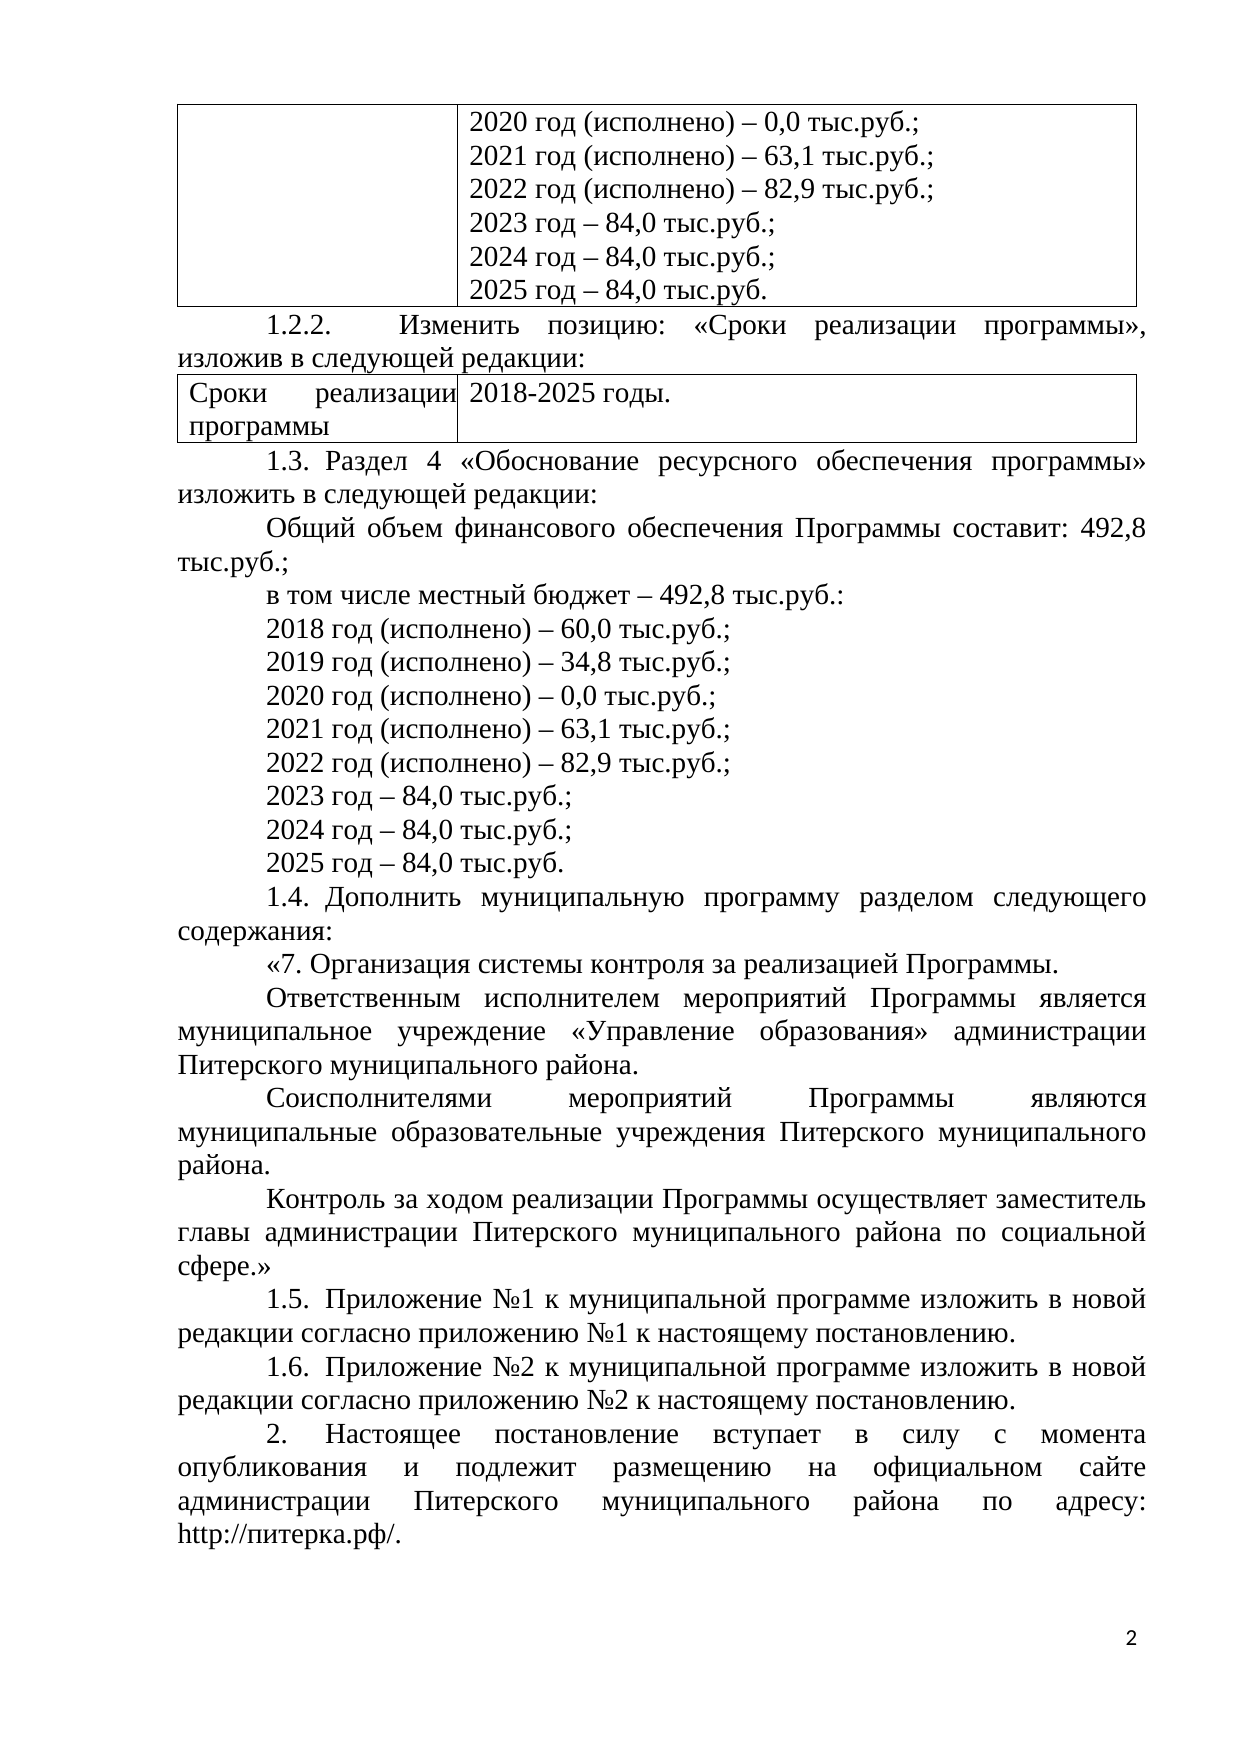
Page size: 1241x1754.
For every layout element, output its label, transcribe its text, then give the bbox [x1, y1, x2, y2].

list Раздел 4 «Обоснование ресурсного обеспечения программы» изложить в следующей редакции: [177, 443, 1147, 510]
text в том числе местный бюджет – 492,8 тыс.руб.: [177, 577, 1147, 611]
text 2018 год (исполнено) – 60,0 тыс.руб.; [177, 611, 1147, 644]
text «7. Организация системы контроля за реализацией Программы. [177, 946, 1147, 980]
list Приложение №2 к муниципальной программе изложить в новой редакции согласно приложению №2 к настоящему постановлению. [177, 1349, 1147, 1416]
text 2023 год – 84,0 тыс.руб.; [177, 778, 1147, 812]
list Приложение №1 к муниципальной программе изложить в новой редакции согласно приложению №1 к настоящему постановлению. [177, 1282, 1147, 1349]
text Соисполнителями мероприятий Программы являются муниципальные образовательные учреждения Питерского муниципального района. [177, 1080, 1147, 1181]
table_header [458, 105, 1136, 306]
text 2024 год – 84,0 тыс.руб.; [177, 812, 1147, 846]
table_header Сроки реализации программы [178, 375, 457, 442]
list Дополнить муниципальную программу разделом следующего содержания: [177, 879, 1147, 946]
text 2022 год (исполнено) – 82,9 тыс.руб.; [177, 745, 1147, 778]
text Общий объем финансового обеспечения Программы составит: 492,8 тыс.руб.; [177, 510, 1147, 577]
text Контроль за ходом реализации Программы осуществляет заместитель главы администрации Питерского муниципального района по социальной сфере.» [177, 1181, 1147, 1282]
text 2025 год – 84,0 тыс.руб. [177, 846, 1147, 879]
text 2021 год (исполнено) – 63,1 тыс.руб.; [177, 711, 1147, 745]
list Настоящее постановление вступает в силу с момента опубликования и подлежит размещению на официальном сайте администрации Питерского муниципального района по адресу: http://питерка.рф/. [177, 1416, 1147, 1550]
text 2020 год (исполнено) – 0,0 тыс.руб.; [177, 678, 1147, 711]
table_header 2018-2025 годы. [458, 375, 1136, 442]
list Изменить позицию: «Сроки реализации программы», изложив в следующей редакции: [177, 307, 1147, 374]
text Ответственным исполнителем мероприятий Программы является муниципальное учреждение «Управление образования» администрации Питерского муниципального района. [177, 980, 1147, 1080]
text 2019 год (исполнено) – 34,8 тыс.руб.; [177, 644, 1147, 678]
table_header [178, 105, 457, 306]
